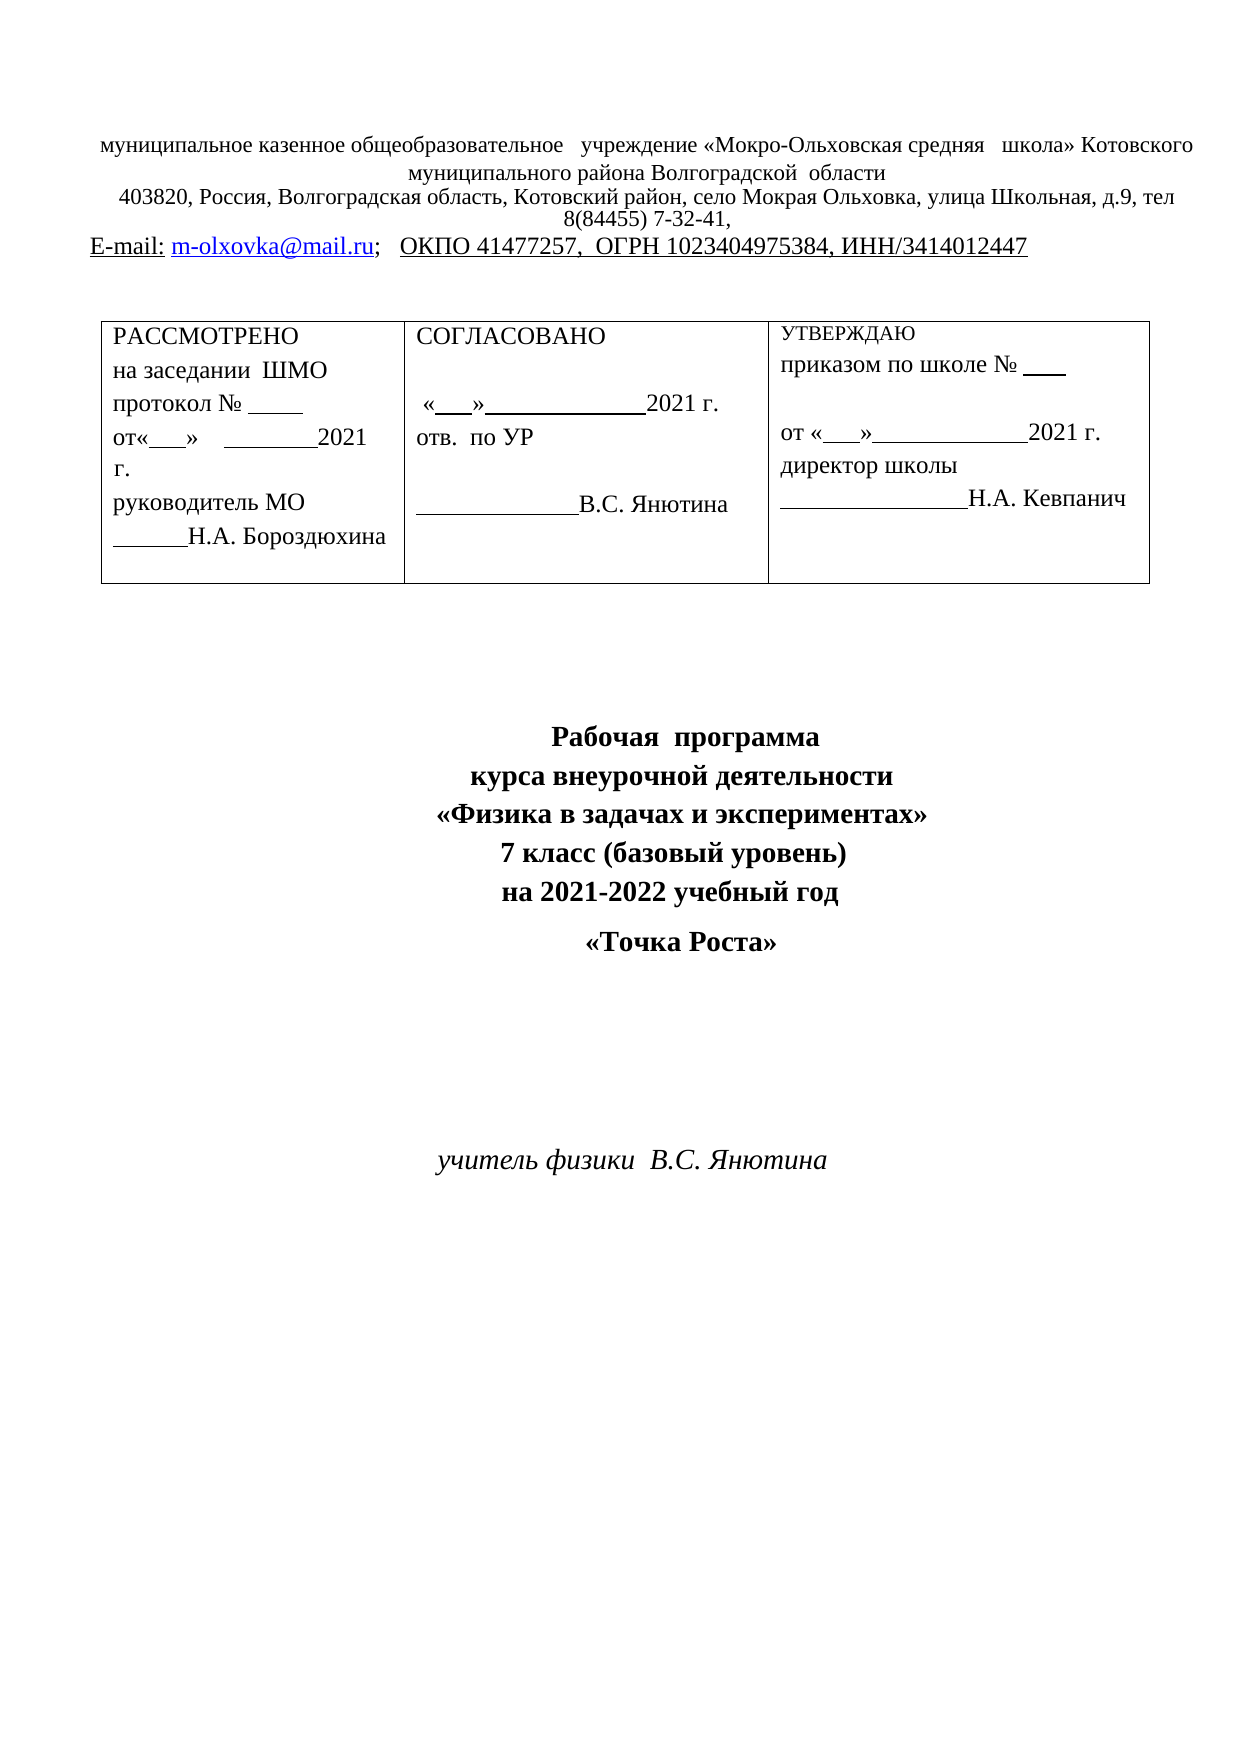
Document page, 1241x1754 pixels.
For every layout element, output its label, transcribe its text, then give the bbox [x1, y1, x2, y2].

text муниципальное казенное общеобразовательное учреждение «Мокро-Ольховская средняя школа» Котовского муниципального района Волгоградской области [89, 132, 1205, 187]
table_header СОГЛАСОВАНО « » 2021 г. отв. по УР В.С. Янютина [405, 322, 768, 583]
text 403820, Россия, Волгоградская область, Котовский район, село Мокрая Ольховка, улица Школьная, д.9, тел 8(84455) 7-32-41, [89, 187, 1205, 231]
table_header РАССМОТРЕНО на заседании ШМО протокол № от« » 2021 г. руководитель МО Н.А. Бороздюхина [102, 322, 404, 583]
text учитель физики В.С. Янютина [89, 1142, 1175, 1176]
text на 2021-2022 учебный год [501, 874, 1205, 907]
text Рабочая программа курса внеурочной деятельности [470, 719, 893, 791]
text «Физика в задачах и экспериментах» 7 класс (базовый уровень) [436, 797, 928, 869]
text «Точка Роста» [248, 924, 1114, 958]
text E-mail: m-olxovka@mail.ru; ОКПО 41477257, ОГРН 1023404975384, ИНН/3414012447 [89, 231, 1205, 259]
table_header УТВЕРЖДАЮ приказом по школе № от « » 2021 г. директор школы Н.А. Кевпанич [769, 322, 1149, 583]
